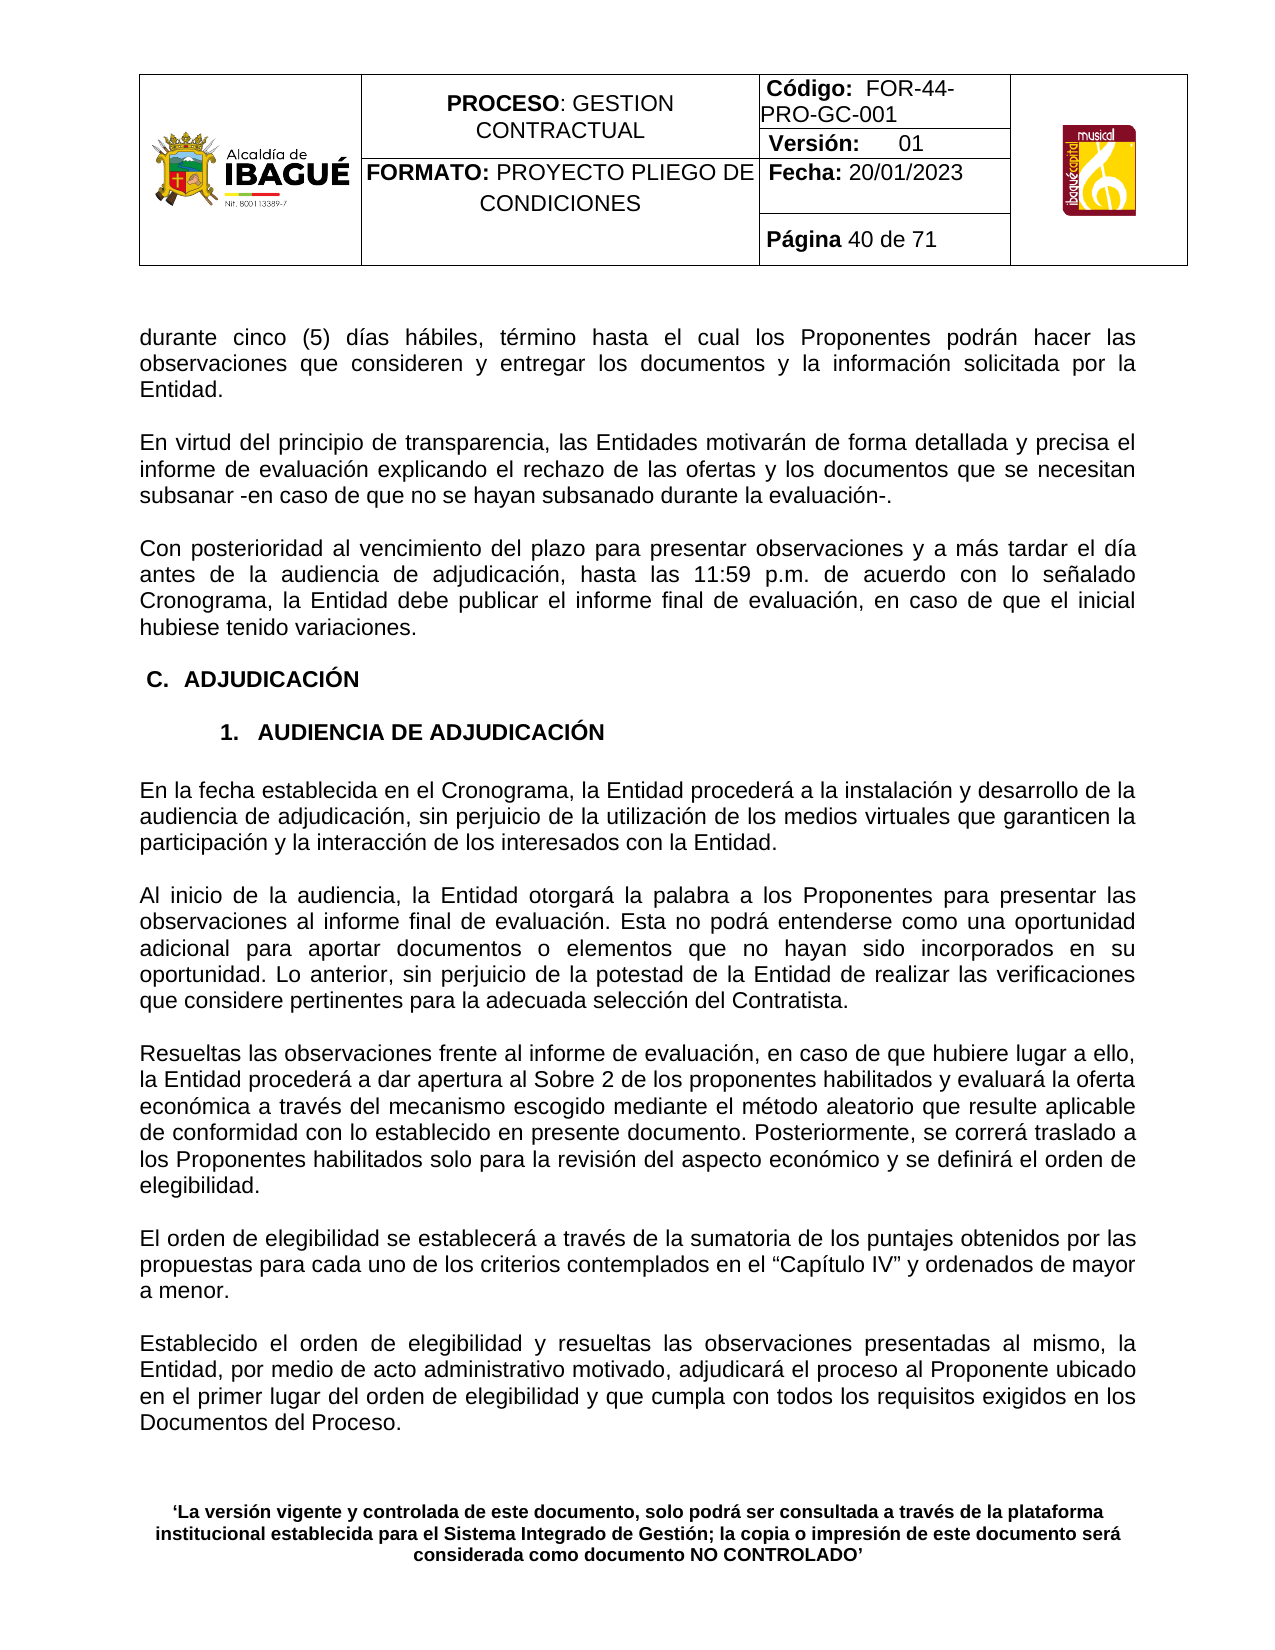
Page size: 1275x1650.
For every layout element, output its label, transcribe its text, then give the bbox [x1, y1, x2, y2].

subtitle AUDIENCIA DE ADJUDICACIÓN [220, 719, 1137, 745]
text Con posterioridad al vencimiento del plazo para presentar observaciones y a más tardar el día antes de la audiencia de adjudicación, hasta las 11:59 p.m. de acuerdo con lo señalado Cronograma, la Entidad debe publicar el informe final de evaluación, en caso de que el inicial hubiese tenido variaciones. [139, 534, 1137, 640]
text Resueltas las observaciones frente al informe de evaluación, en caso de que hubiere lugar a ello, la Entidad procederá a dar apertura al Sobre 2 de los proponentes habilitados y evaluará la oferta económica a través del mecanismo escogido mediante el método aleatorio que resulte aplicable de conformidad con lo establecido en presente documento. Posteriormente, se correrá traslado a los Proponentes habilitados solo para la revisión del aspecto económico y se definirá el orden de elegibilidad. [139, 1040, 1137, 1198]
text Al inicio de la audiencia, la Entidad otorgará la palabra a los Proponentes para presentar las observaciones al informe final de evaluación. Esta no podrá entenderse como una oportunidad adicional para aportar documentos o elementos que no hayan sido incorporados en su oportunidad. Lo anterior, sin perjuicio de la potestad de la Entidad de realizar las verificaciones que considere pertinentes para la adecuada selección del Contratista. [139, 882, 1137, 1014]
text En virtud del principio de transparencia, las Entidades motivarán de forma detallada y precisa el informe de evaluación explicando el rechazo de las ofertas y los documentos que se necesitan subsanar -en caso de que no se hayan subsanado durante la evaluación-. [139, 429, 1137, 508]
picture [140, 124, 361, 216]
text En la fecha establecida en el Cronograma, la Entidad procederá a la instalación y desarrollo de la audiencia de adjudicación, sin perjuicio de la utilización de los medios virtuales que garanticen la participación y la interacción de los interesados con la Entidad. [139, 777, 1137, 856]
text Establecido el orden de elegibilidad y resueltas las observaciones presentadas al mismo, la Entidad, por medio de acto administrativo motivado, adjudicará el proceso al Proponente ubicado en el primer lugar del orden de elegibilidad y que cumpla con todos los requisitos exigidos en los Documentos del Proceso. [139, 1330, 1137, 1435]
picture [1031, 90, 1167, 250]
text El orden de elegibilidad se establecerá a través de la sumatoria de los puntajes obtenidos por las propuestas para cada uno de los criterios contemplados en el “Capítulo IV” y ordenados de mayor a menor. [139, 1224, 1137, 1304]
list ADJUDICACIÓN [146, 666, 1137, 693]
